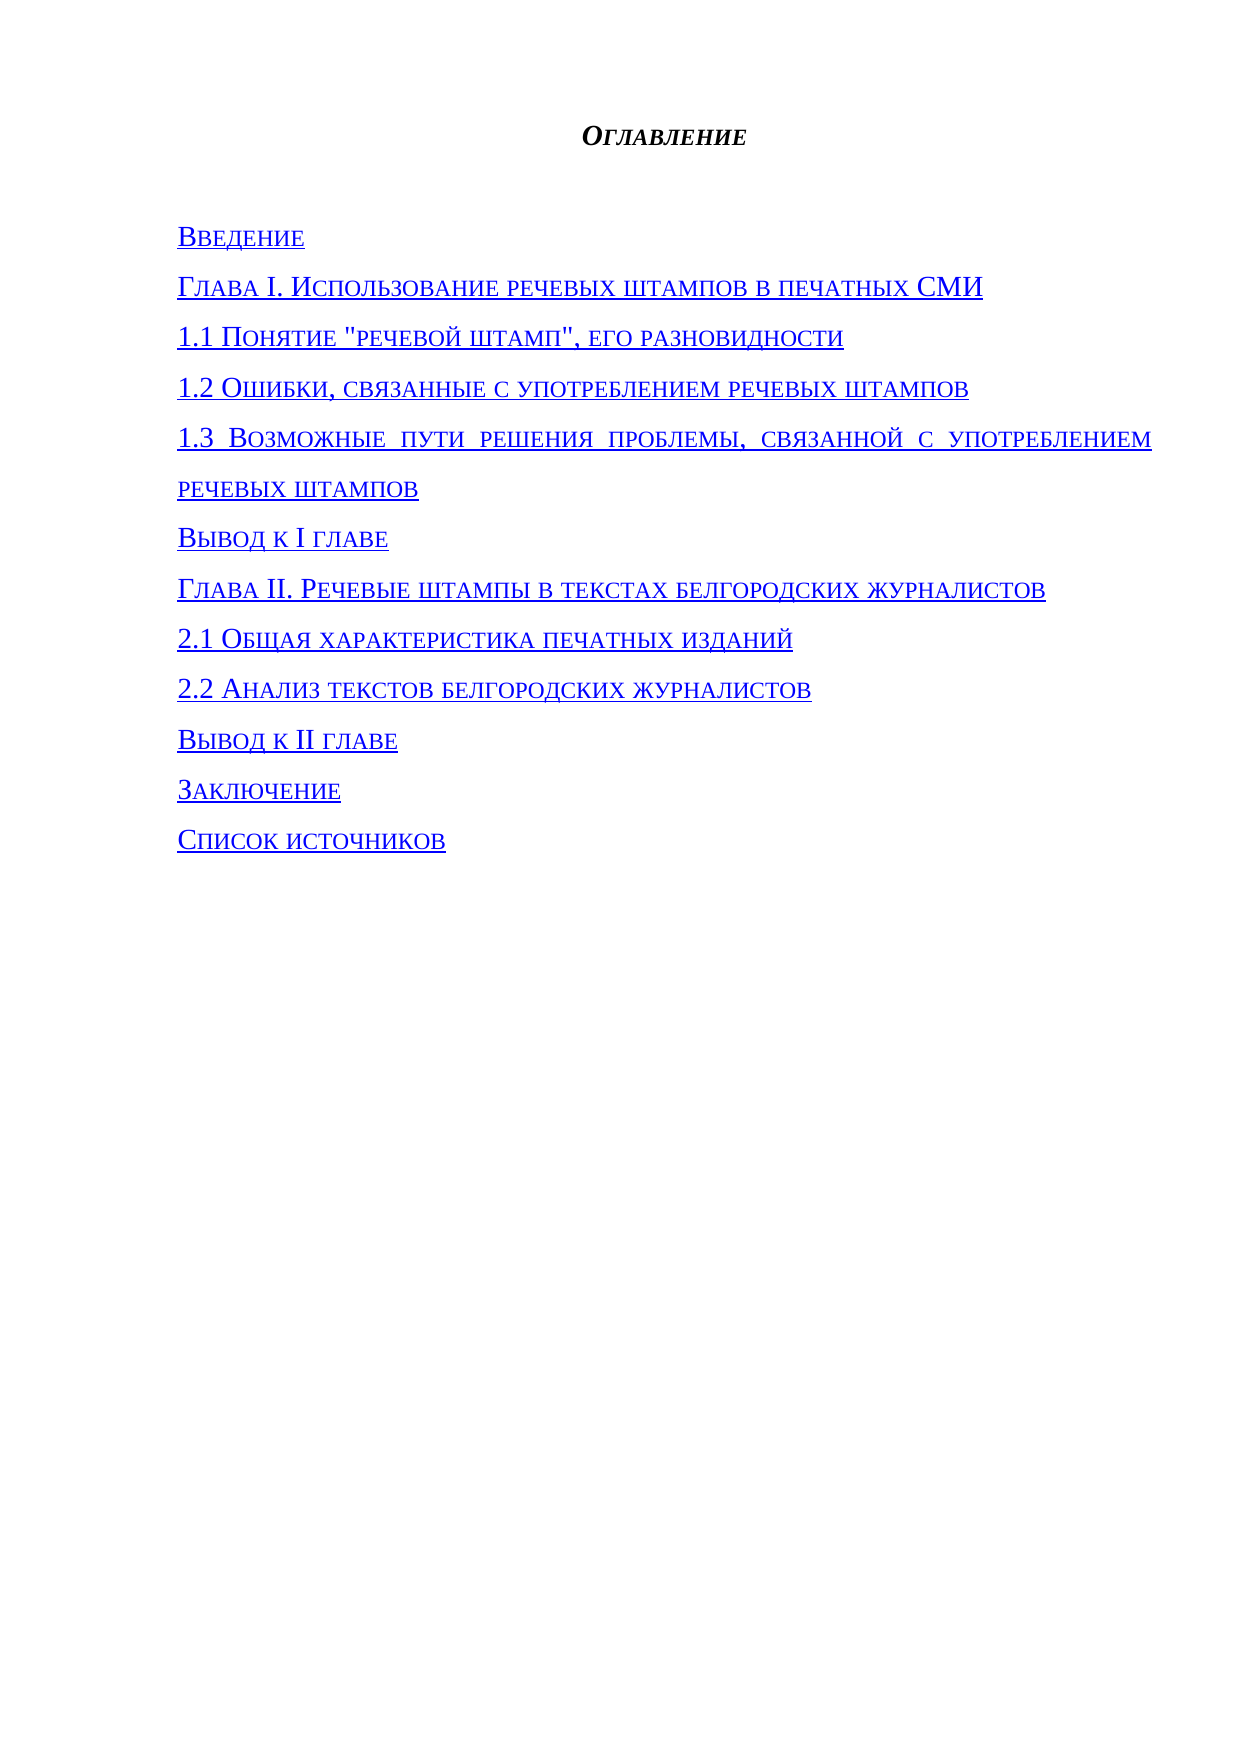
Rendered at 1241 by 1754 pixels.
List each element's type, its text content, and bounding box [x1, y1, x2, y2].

text Оглавление [177, 118, 1152, 152]
text 1.1 Понятие "речевой штамп", его разновидности [177, 319, 1152, 353]
text Вывод к ΙΙ главе [177, 722, 1152, 755]
text Глава І. Использование речевых штампов в печатных СМИ [177, 269, 1152, 303]
text 1.2 Ошибки, связанные с употреблением речевых штампов [177, 370, 1152, 403]
text Введение [177, 219, 1152, 252]
text 1.3 Возможные пути решения проблемы, связанной с употреблением речевых штампов [177, 420, 1152, 449]
text Вывод к Ι главе [177, 521, 1152, 554]
text 2.2 Анализ текстов белгородских журналистов [177, 672, 1152, 705]
text Заключение [177, 772, 1152, 806]
text 2.1 Общая характеристика печатных изданий [177, 621, 1152, 655]
text Список источников [177, 822, 1152, 856]
text 1.3 Возможные пути решения проблемы, связанной с употреблением речевых штампов [177, 451, 1152, 504]
text Глава ІІ. Речевые штампы в текстах белгородских журналистов [177, 571, 1152, 604]
